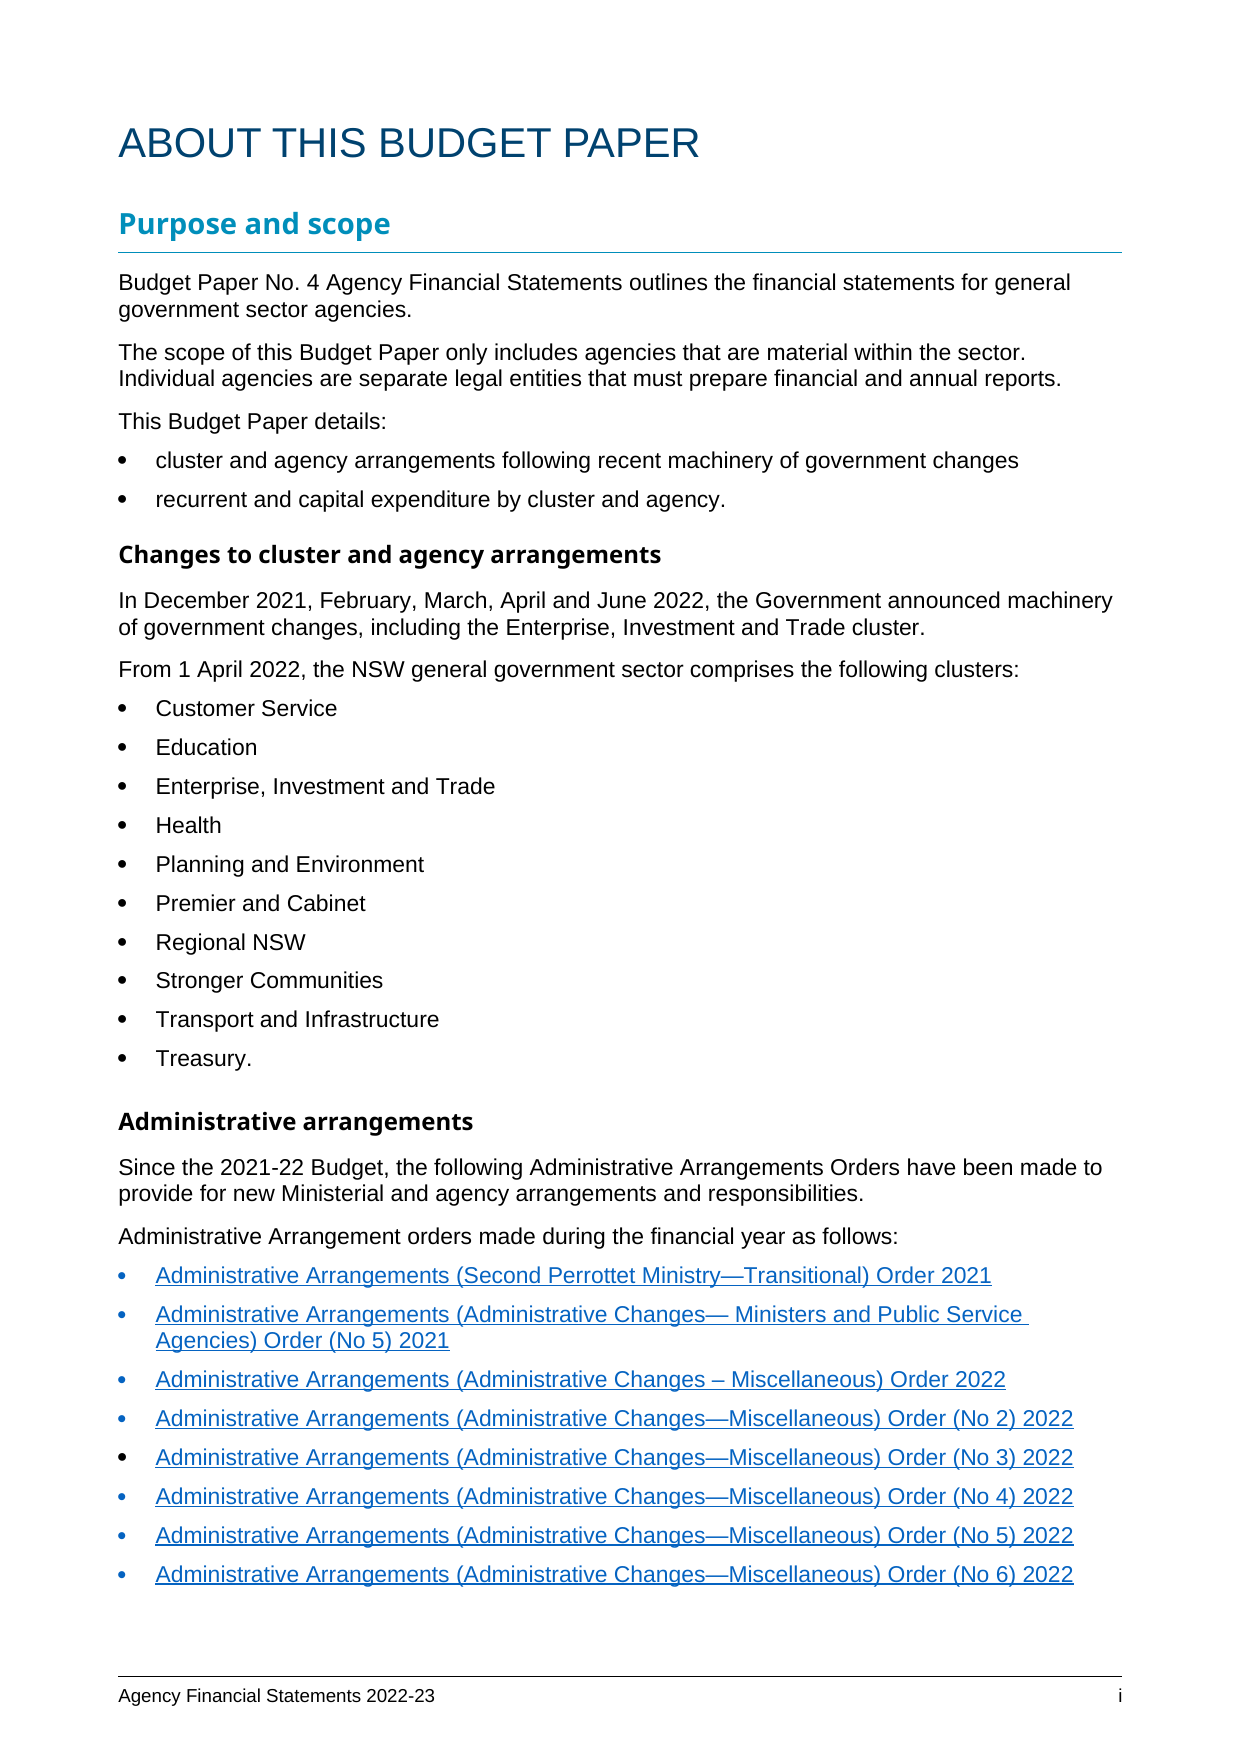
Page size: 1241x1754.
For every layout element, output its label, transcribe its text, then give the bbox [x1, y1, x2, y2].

text Customer Service [118, 695, 1122, 722]
text This Budget Paper details: [118, 408, 1122, 434]
text Administrative Arrangements (Administrative Changes—Miscellaneous) Order (No 6) 2022 [118, 1561, 1122, 1587]
text Planning and Environment [118, 851, 1122, 877]
text Administrative Arrangements (Administrative Changes—Miscellaneous) Order (No 3) 2022 [118, 1444, 1122, 1470]
text Administrative Arrangements (Administrative Changes— Ministers and Public Service Agencies) Order (No 5) 2021 [118, 1301, 1122, 1354]
subtitle Changes to cluster and agency arrangements [118, 537, 1122, 570]
text In December 2021, February, March, April and June 2022, the Government announced machinery of government changes, including the Enterprise, Investment and Trade cluster. [118, 587, 1122, 640]
text Administrative Arrangements (Second Perrottet Ministry—Transitional) Order 2021 [118, 1262, 1122, 1288]
subtitle Purpose and scope [118, 203, 1122, 252]
text Administrative Arrangements (Administrative Changes—Miscellaneous) Order (No 5) 2022 [118, 1522, 1122, 1548]
subtitle Administrative arrangements [118, 1105, 1122, 1137]
text Regional NSW [118, 928, 1122, 955]
subtitle About this Budget Paper [118, 118, 1122, 166]
text Health [118, 812, 1122, 838]
text Treasury. [118, 1045, 1122, 1071]
text Stronger Communities [118, 967, 1122, 994]
text Administrative Arrangements (Administrative Changes—Miscellaneous) Order (No 2) 2022 [118, 1405, 1122, 1431]
text Education [118, 734, 1122, 761]
text Transport and Infrastructure [118, 1006, 1122, 1032]
text recurrent and capital expenditure by cluster and agency. [118, 486, 1122, 512]
text cluster and agency arrangements following recent machinery of government changes [118, 447, 1122, 473]
text Premier and Cabinet [118, 889, 1122, 916]
text Administrative Arrangement orders made during the financial year as follows: [118, 1223, 1122, 1250]
text The scope of this Budget Paper only includes agencies that are material within the sector. Individual agencies are separate legal entities that must prepare financial and annual reports. [118, 339, 1122, 391]
text Budget Paper No. 4 Agency Financial Statements outlines the financial statements for general government sector agencies. [118, 269, 1122, 322]
text Administrative Arrangements (Administrative Changes—Miscellaneous) Order (No 4) 2022 [118, 1483, 1122, 1509]
text Since the 2021-22 Budget, the following Administrative Arrangements Orders have been made to provide for new Ministerial and agency arrangements and responsibilities. [118, 1154, 1122, 1207]
text From 1 April 2022, the NSW general government sector comprises the following clusters: [118, 656, 1122, 683]
text Enterprise, Investment and Trade [118, 773, 1122, 799]
text Administrative Arrangements (Administrative Changes – Miscellaneous) Order 2022 [118, 1366, 1122, 1393]
